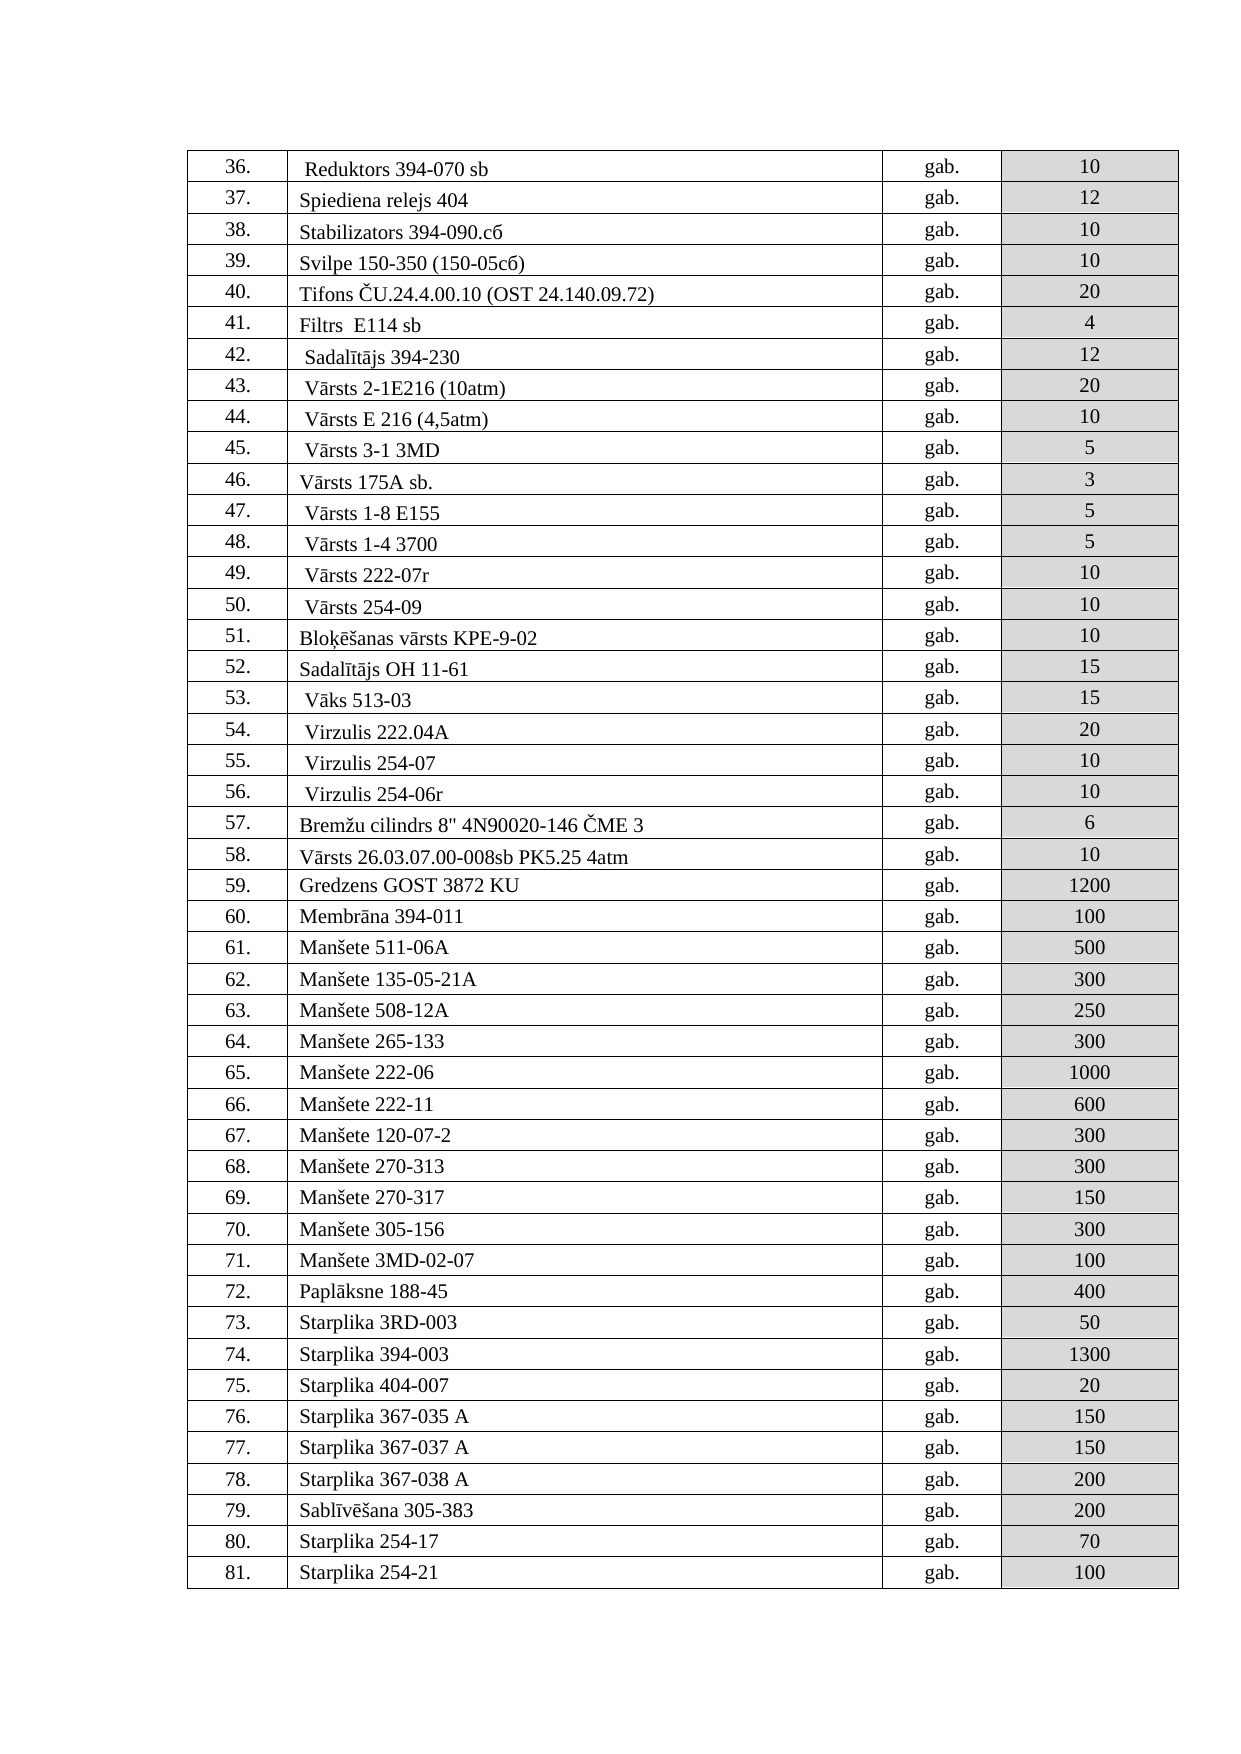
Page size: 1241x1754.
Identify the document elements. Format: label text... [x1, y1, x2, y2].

table_cell 500 [1002, 932, 1178, 962]
table_cell 44. [188, 401, 287, 431]
table_cell gab. [883, 401, 1001, 431]
table_cell Manšete 305-156 [288, 1214, 882, 1244]
table_cell Manšete 3MD-02-07 [288, 1245, 882, 1275]
table_cell gab. [883, 714, 1001, 744]
table_cell 58. [188, 839, 287, 869]
table_cell 64. [188, 1026, 287, 1056]
table_cell gab. [883, 557, 1001, 587]
table_cell Manšete 222-11 [288, 1089, 882, 1119]
table_cell gab. [883, 620, 1001, 650]
table_cell 300 [1002, 964, 1178, 994]
table_cell 20 [1002, 1370, 1178, 1400]
table_cell 10 [1002, 151, 1178, 181]
table_cell 150 [1002, 1401, 1178, 1431]
table_cell gab. [883, 1370, 1001, 1400]
table_cell 300 [1002, 1214, 1178, 1244]
table_cell 81. [188, 1557, 287, 1587]
table_cell gab. [883, 901, 1001, 931]
table_cell 10 [1002, 745, 1178, 775]
table_cell 50 [1002, 1307, 1178, 1337]
table_cell Membrāna 394-011 [288, 901, 882, 931]
table_cell Vārsts 3-1 3MD [288, 432, 882, 462]
table_cell gab. [883, 995, 1001, 1025]
table_cell 300 [1002, 1120, 1178, 1150]
table_cell gab. [883, 1057, 1001, 1087]
table_cell 15 [1002, 682, 1178, 712]
table_cell 65. [188, 1057, 287, 1087]
table_cell 100 [1002, 1557, 1178, 1587]
table_cell Starplika 394-003 [288, 1339, 882, 1369]
table_cell Vārsts 175A sb. [288, 464, 882, 494]
table_cell gab. [883, 745, 1001, 775]
table_cell 200 [1002, 1464, 1178, 1494]
table_cell 1200 [1002, 870, 1178, 900]
table_cell Manšete 511-06A [288, 932, 882, 962]
table_cell Starplika 404-007 [288, 1370, 882, 1400]
table_cell 53. [188, 682, 287, 712]
table_cell 56. [188, 776, 287, 806]
table_cell Manšete 508-12A [288, 995, 882, 1025]
table_cell Vārsts 1-4 3700 [288, 526, 882, 556]
table_cell Manšete 265-133 [288, 1026, 882, 1056]
table_cell gab. [883, 370, 1001, 400]
table_cell Starplika 254-17 [288, 1526, 882, 1556]
table_cell 69. [188, 1182, 287, 1212]
table_cell 10 [1002, 620, 1178, 650]
table_cell Starplika 367-038 A [288, 1464, 882, 1494]
table_cell gab. [883, 276, 1001, 306]
table_cell 72. [188, 1276, 287, 1306]
table_cell 43. [188, 370, 287, 400]
table_cell 39. [188, 245, 287, 275]
table_cell 37. [188, 182, 287, 212]
table_cell 40. [188, 276, 287, 306]
table_cell Bloķēšanas vārsts KPE-9-02 [288, 620, 882, 650]
table_cell 100 [1002, 1245, 1178, 1275]
table_cell 48. [188, 526, 287, 556]
table_cell gab. [883, 245, 1001, 275]
table_cell 5 [1002, 495, 1178, 525]
table_cell Starplika 3RD-003 [288, 1307, 882, 1337]
table_cell gab. [883, 151, 1001, 181]
table_cell Vārsts 2-1E216 (10atm) [288, 370, 882, 400]
table_cell 47. [188, 495, 287, 525]
table_cell Manšete 120-07-2 [288, 1120, 882, 1150]
table_cell Filtrs E114 sb [288, 307, 882, 337]
table_cell Starplika 254-21 [288, 1557, 882, 1587]
table_cell gab. [883, 339, 1001, 369]
table_cell Virzulis 222.04A [288, 714, 882, 744]
table_cell 70. [188, 1214, 287, 1244]
table_cell Vārsts 222-07r [288, 557, 882, 587]
table_cell Vārsts 1-8 E155 [288, 495, 882, 525]
table_cell gab. [883, 1464, 1001, 1494]
table_cell gab. [883, 964, 1001, 994]
table_cell gab. [883, 932, 1001, 962]
table_cell 63. [188, 995, 287, 1025]
table_cell 77. [188, 1432, 287, 1462]
table_cell Sablīvēšana 305-383 [288, 1495, 882, 1525]
table_cell gab. [883, 1339, 1001, 1369]
table_cell 78. [188, 1464, 287, 1494]
table_cell gab. [883, 682, 1001, 712]
table_cell gab. [883, 839, 1001, 869]
table_cell 12 [1002, 182, 1178, 212]
table_cell gab. [883, 464, 1001, 494]
table_cell 10 [1002, 214, 1178, 244]
table_cell Vāks 513-03 [288, 682, 882, 712]
table_cell gab. [883, 1151, 1001, 1181]
table_cell gab. [883, 1526, 1001, 1556]
table_cell gab. [883, 1401, 1001, 1431]
table_cell Sadalītājs 394-230 [288, 339, 882, 369]
table_cell 38. [188, 214, 287, 244]
table_cell 75. [188, 1370, 287, 1400]
table_cell 12 [1002, 339, 1178, 369]
table_cell gab. [883, 307, 1001, 337]
table_cell gab. [883, 1245, 1001, 1275]
table_cell 70 [1002, 1526, 1178, 1556]
table_cell Tifons ČU.24.4.00.10 (OST 24.140.09.72) [288, 276, 882, 306]
table_cell gab. [883, 1432, 1001, 1462]
table_cell 61. [188, 932, 287, 962]
table_cell 42. [188, 339, 287, 369]
table_cell gab. [883, 1214, 1001, 1244]
table_cell 10 [1002, 589, 1178, 619]
table_cell Stabilizators 394-090.сб [288, 214, 882, 244]
table_cell 10 [1002, 245, 1178, 275]
table_cell 73. [188, 1307, 287, 1337]
table_cell Sadalītājs OH 11-61 [288, 651, 882, 681]
table_cell gab. [883, 870, 1001, 900]
table_cell Manšete 135-05-21A [288, 964, 882, 994]
table_cell Vārsts 254-09 [288, 589, 882, 619]
table_cell 49. [188, 557, 287, 587]
table_cell 54. [188, 714, 287, 744]
table_cell 200 [1002, 1495, 1178, 1525]
table_cell 55. [188, 745, 287, 775]
table_cell 15 [1002, 651, 1178, 681]
table_cell gab. [883, 526, 1001, 556]
table_cell Svilpe 150-350 (150-05cб) [288, 245, 882, 275]
table_cell gab. [883, 651, 1001, 681]
table_cell 50. [188, 589, 287, 619]
table_cell gab. [883, 1089, 1001, 1119]
table_cell gab. [883, 589, 1001, 619]
table_cell 600 [1002, 1089, 1178, 1119]
table_cell gab. [883, 776, 1001, 806]
table_cell 6 [1002, 807, 1178, 837]
table_cell 46. [188, 464, 287, 494]
table_cell 52. [188, 651, 287, 681]
table_cell gab. [883, 807, 1001, 837]
table_cell 57. [188, 807, 287, 837]
table_cell Spiediena relejs 404 [288, 182, 882, 212]
table_cell gab. [883, 1120, 1001, 1150]
table_cell gab. [883, 182, 1001, 212]
table_cell 10 [1002, 776, 1178, 806]
table_cell Manšete 270-313 [288, 1151, 882, 1181]
table_cell 100 [1002, 901, 1178, 931]
table_cell 5 [1002, 432, 1178, 462]
table_cell 59. [188, 870, 287, 900]
table_cell Paplāksne 188-45 [288, 1276, 882, 1306]
table_cell 67. [188, 1120, 287, 1150]
table_cell 300 [1002, 1151, 1178, 1181]
table_cell 41. [188, 307, 287, 337]
table_cell 400 [1002, 1276, 1178, 1306]
table_cell Starplika 367-035 A [288, 1401, 882, 1431]
table_cell Starplika 367-037 A [288, 1432, 882, 1462]
table_cell 66. [188, 1089, 287, 1119]
table_cell gab. [883, 432, 1001, 462]
table_cell 250 [1002, 995, 1178, 1025]
table_cell gab. [883, 1495, 1001, 1525]
table_cell 36. [188, 151, 287, 181]
table_cell 62. [188, 964, 287, 994]
table_cell 5 [1002, 526, 1178, 556]
table_cell 150 [1002, 1182, 1178, 1212]
table_cell Gredzens GOST 3872 KU [288, 870, 882, 900]
table_cell 74. [188, 1339, 287, 1369]
table_cell 3 [1002, 464, 1178, 494]
table_cell Vārsts 26.03.07.00-008sb PK5.25 4atm [288, 839, 882, 869]
table_cell gab. [883, 1276, 1001, 1306]
table_cell gab. [883, 1026, 1001, 1056]
table_cell Bremžu cilindrs 8" 4N90020-146 ČME 3 [288, 807, 882, 837]
table_cell 60. [188, 901, 287, 931]
table_cell 71. [188, 1245, 287, 1275]
table_cell gab. [883, 1182, 1001, 1212]
table_cell Manšete 222-06 [288, 1057, 882, 1087]
table_cell 20 [1002, 276, 1178, 306]
table_cell 80. [188, 1526, 287, 1556]
table_cell 10 [1002, 839, 1178, 869]
table_cell 300 [1002, 1026, 1178, 1056]
table_cell 10 [1002, 401, 1178, 431]
table_cell gab. [883, 1557, 1001, 1587]
table_cell 45. [188, 432, 287, 462]
table_cell 150 [1002, 1432, 1178, 1462]
table_cell 4 [1002, 307, 1178, 337]
table_cell gab. [883, 214, 1001, 244]
table_cell gab. [883, 495, 1001, 525]
table_cell 10 [1002, 557, 1178, 587]
table_cell 20 [1002, 714, 1178, 744]
table_cell 51. [188, 620, 287, 650]
table_cell Virzulis 254-07 [288, 745, 882, 775]
table_cell Reduktors 394-070 sb [288, 151, 882, 181]
table_cell 68. [188, 1151, 287, 1181]
table_cell Virzulis 254-06r [288, 776, 882, 806]
table_cell Manšete 270-317 [288, 1182, 882, 1212]
table_cell Vārsts E 216 (4,5atm) [288, 401, 882, 431]
table_cell 1300 [1002, 1339, 1178, 1369]
table_cell 1000 [1002, 1057, 1178, 1087]
table_cell 79. [188, 1495, 287, 1525]
table_cell gab. [883, 1307, 1001, 1337]
table_cell 20 [1002, 370, 1178, 400]
table_cell 76. [188, 1401, 287, 1431]
